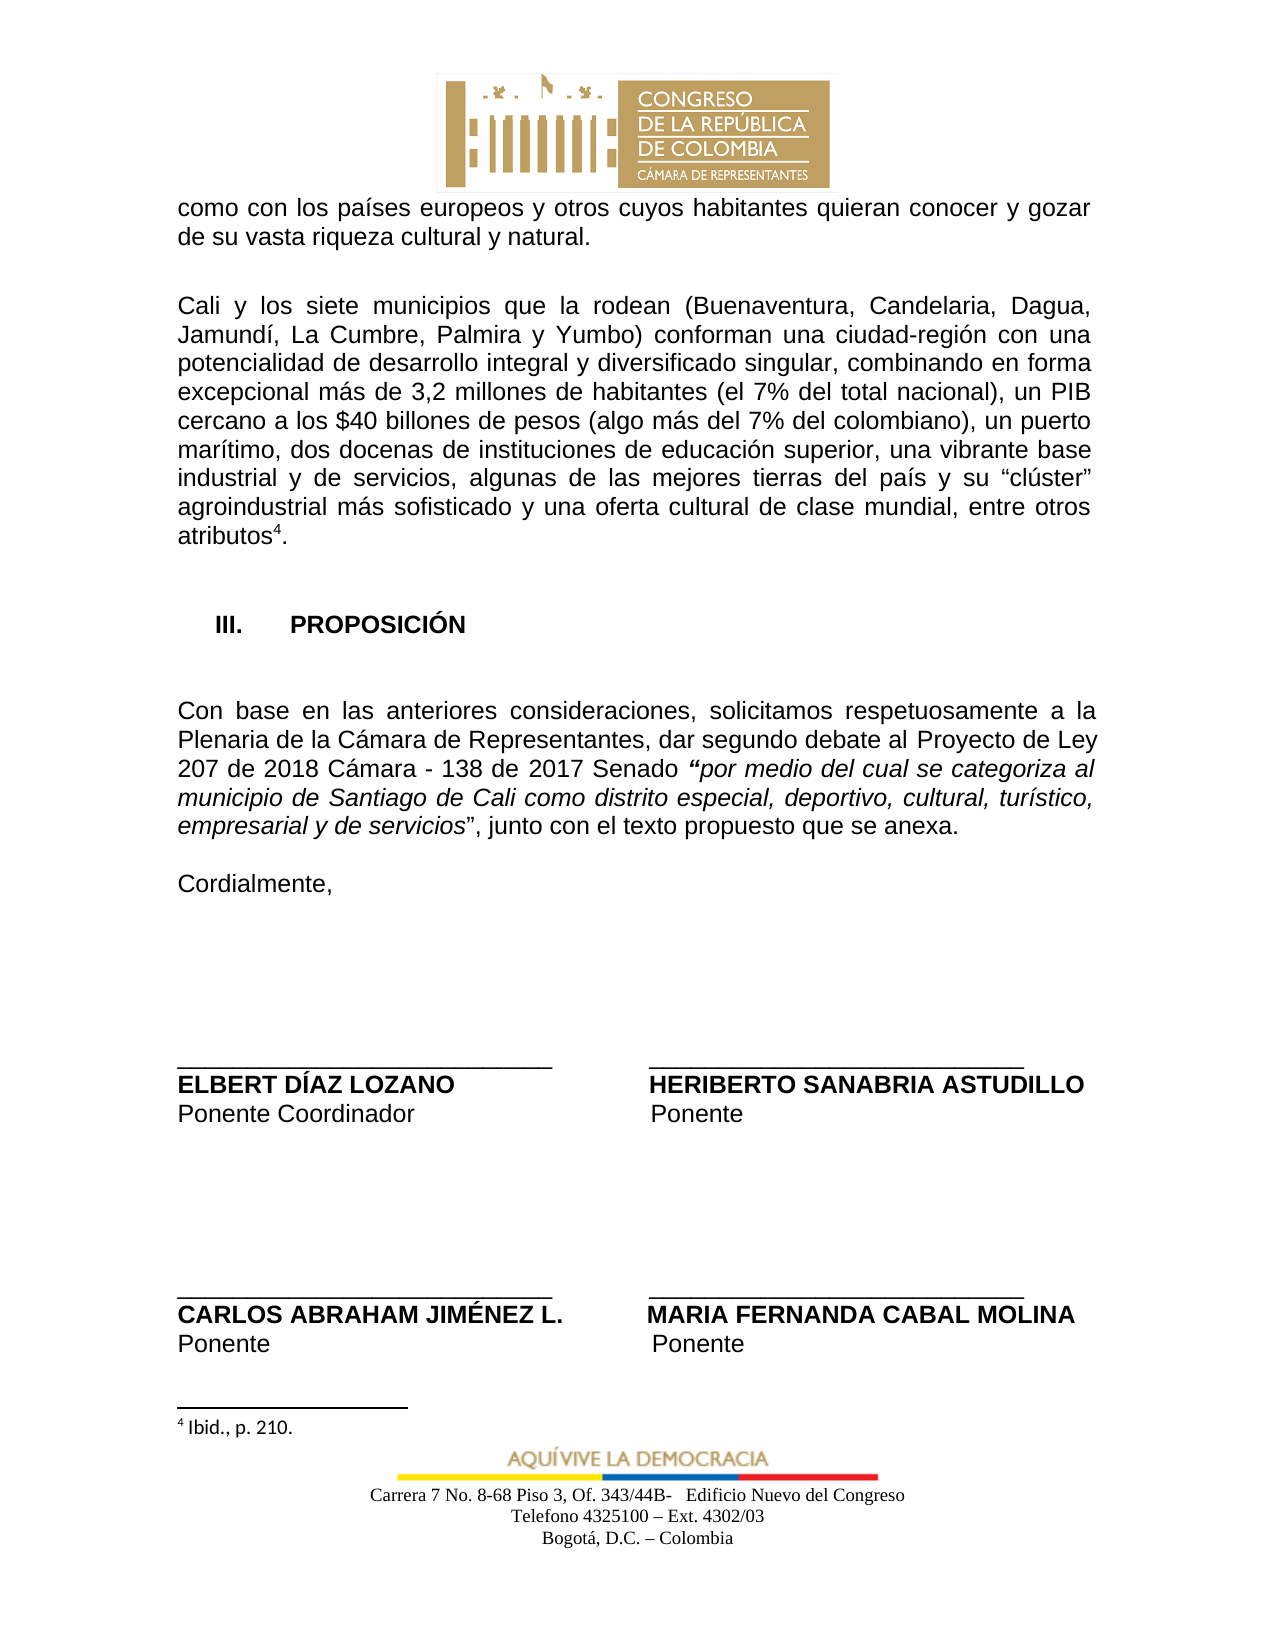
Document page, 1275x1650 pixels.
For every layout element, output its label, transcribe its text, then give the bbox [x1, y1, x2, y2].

text Cordialmente, [177, 869, 1098, 897]
list PROPOSICIÓN [215, 610, 1098, 639]
text ___________________________ ___________________________ [177, 1271, 1098, 1300]
picture [382, 1439, 893, 1484]
text Cali y los siete municipios que la rodean (Buenaventura, Candelaria, Dagua, Jamundí, La Cumbre, Palmira y Yumbo) conforman una ciudad-región con una potencialidad de desarrollo integral y diversificado singular, combinando en forma excepcional más de 3,2 millones de habitantes (el 7% del total nacional), un PIB cercano a los $40 billones de pesos (algo más del 7% del colombiano), un puerto marítimo, dos docenas de instituciones de educación superior, una vibrante base industrial y de servicios, algunas de las mejores tierras del país y su “clúster” agroindustrial más sofisticado y una oferta cultural de clase mundial, entre otros atributos. [177, 291, 1093, 549]
picture [436, 73, 839, 193]
text CARLOS ABRAHAM JIMÉNEZ L. MARIA FERNANDA CABAL MOLINA [177, 1300, 1098, 1329]
text Ponente Ponente [177, 1329, 1098, 1357]
text Con base en las anteriores consideraciones, solicitamos respetuosamente a la Plenaria de la Cámara de Representantes, dar segundo debate al Proyecto de Ley 207 de 2018 Cámara - 138 de 2017 Senado “por medio del cual se categoriza al municipio de Santiago de Cali como distrito especial, deportivo, cultural, turístico, empresarial y de servicios”, junto con el texto propuesto que se anexa. [177, 696, 1098, 840]
text Ponente Coordinador Ponente [177, 1099, 1098, 1127]
text ELBERT DÍAZ LOZANO HERIBERTO SANABRIA ASTUDILLO [177, 1070, 1098, 1099]
text ___________________________ ___________________________ [177, 1041, 1098, 1070]
